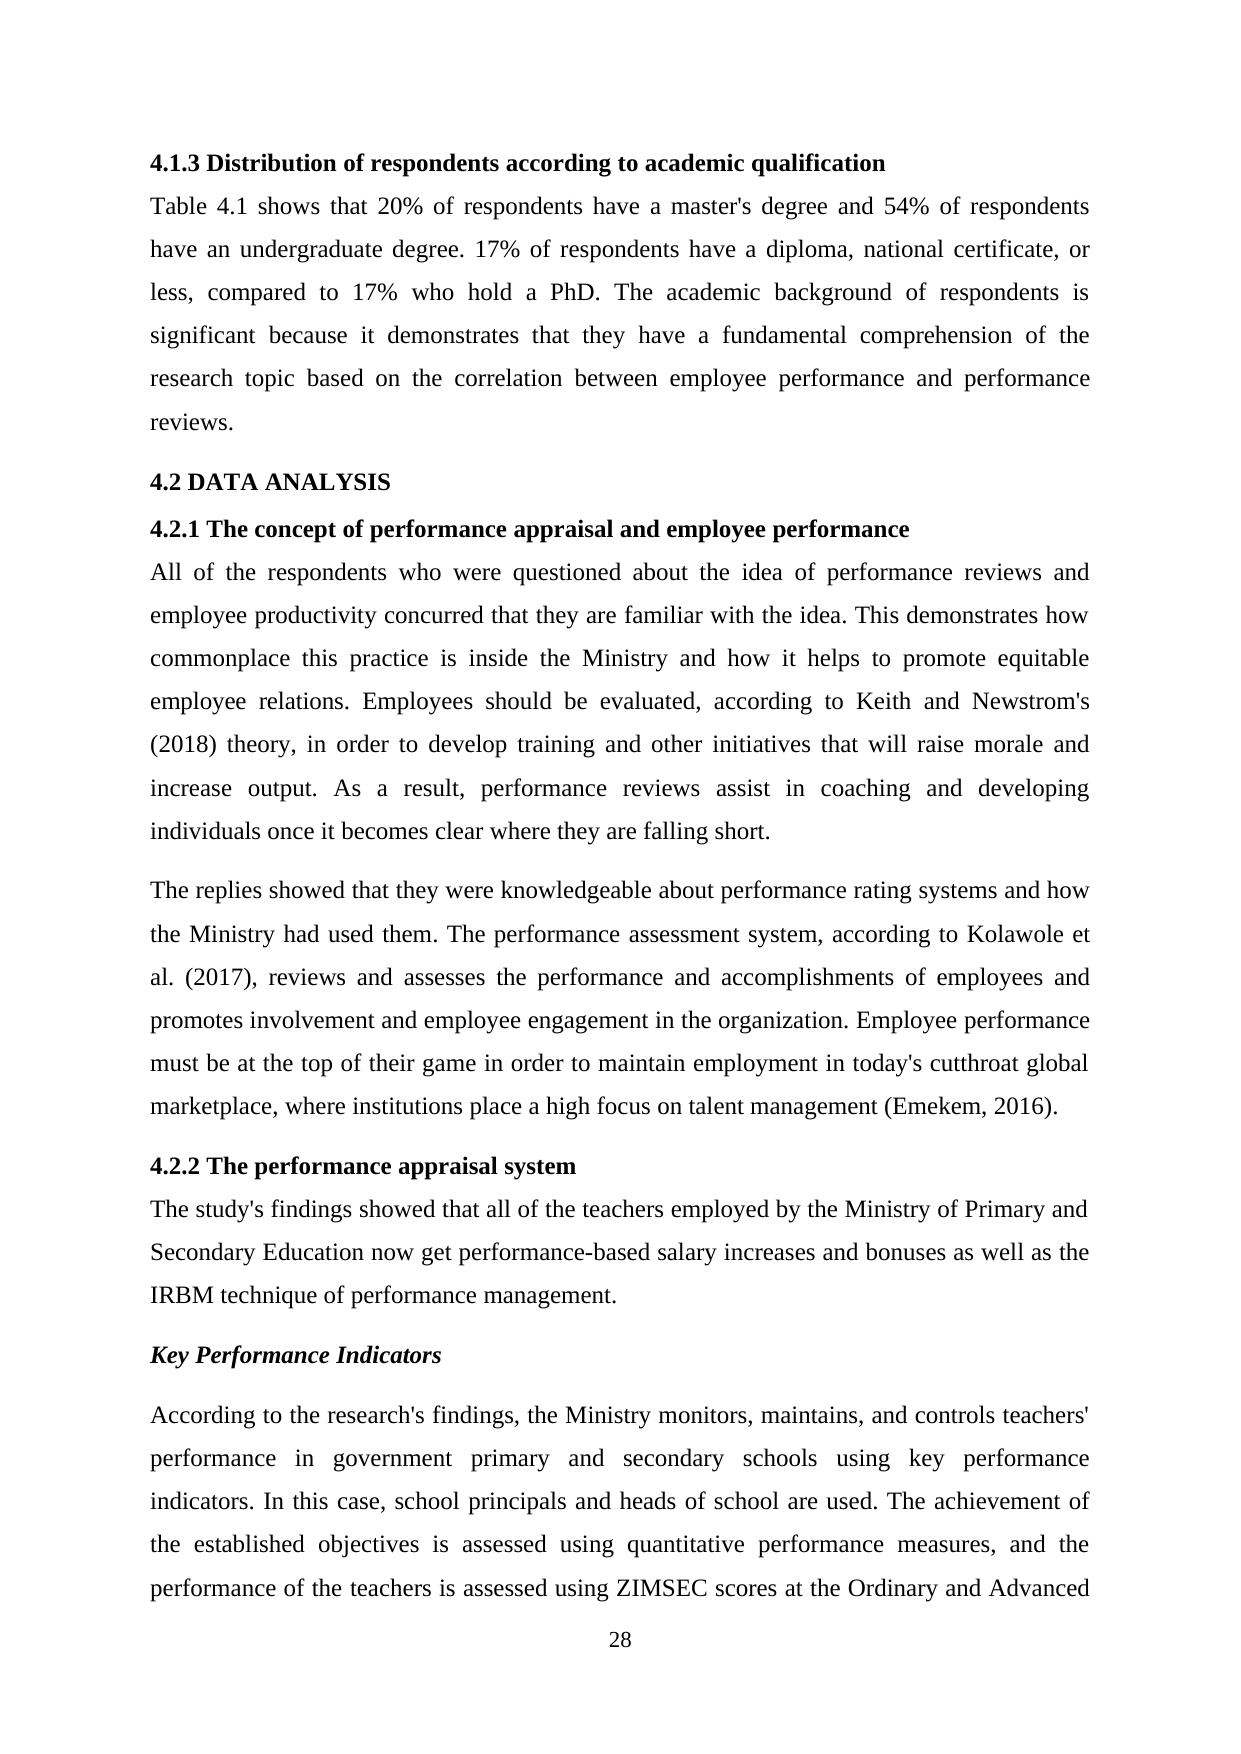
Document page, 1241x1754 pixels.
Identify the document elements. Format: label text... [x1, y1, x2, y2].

text Table 4.1 shows that 20% of respondents have a master's degree and 54% of respondents have an undergraduate degree. 17% of respondents have a diploma, national certificate, or less, compared to 17% who hold a PhD. The academic background of respondents is significant because it demonstrates that they have a fundamental comprehension of the research topic based on the correlation between employee performance and performance reviews. [150, 191, 1091, 435]
subtitle Distribution of respondents according to academic qualification [150, 148, 1103, 177]
text All of the respondents who were questioned about the idea of performance reviews and employee productivity concurred that they are familiar with the idea. This demonstrates how commonplace this practice is inside the Ministry and how it helps to promote equitable employee relations. Employees should be evaluated, according to Keith and Newstrom's (2018) theory, in order to develop training and other initiatives that will raise morale and increase output. As a result, performance reviews assist in coaching and developing individuals once it becomes clear where they are falling short. [150, 557, 1090, 844]
subtitle Key Performance Indicators [150, 1340, 1103, 1369]
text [150, 1400, 1091, 1601]
subtitle The performance appraisal system [150, 1151, 1103, 1180]
text The study's findings showed that all of the teachers employed by the Ministry of Primary and Secondary Education now get performance-based salary increases and bonuses as well as the IRBM technique of performance management. [150, 1194, 1090, 1309]
text The replies showed that they were knowledgeable about performance rating systems and how the Ministry had used them. The performance assessment system, according to Kolawole et al. (2017), reviews and assesses the performance and accomplishments of employees and promotes involvement and employee engagement in the organization. Employee performance must be at the top of their game in order to maintain employment in today's cutthroat global marketplace, where institutions place a high focus on talent management (Emekem, 2016). [150, 876, 1091, 1120]
list The concept of performance appraisal and employee performance [150, 514, 1103, 543]
subtitle DATA ANALYSIS [150, 467, 1103, 495]
